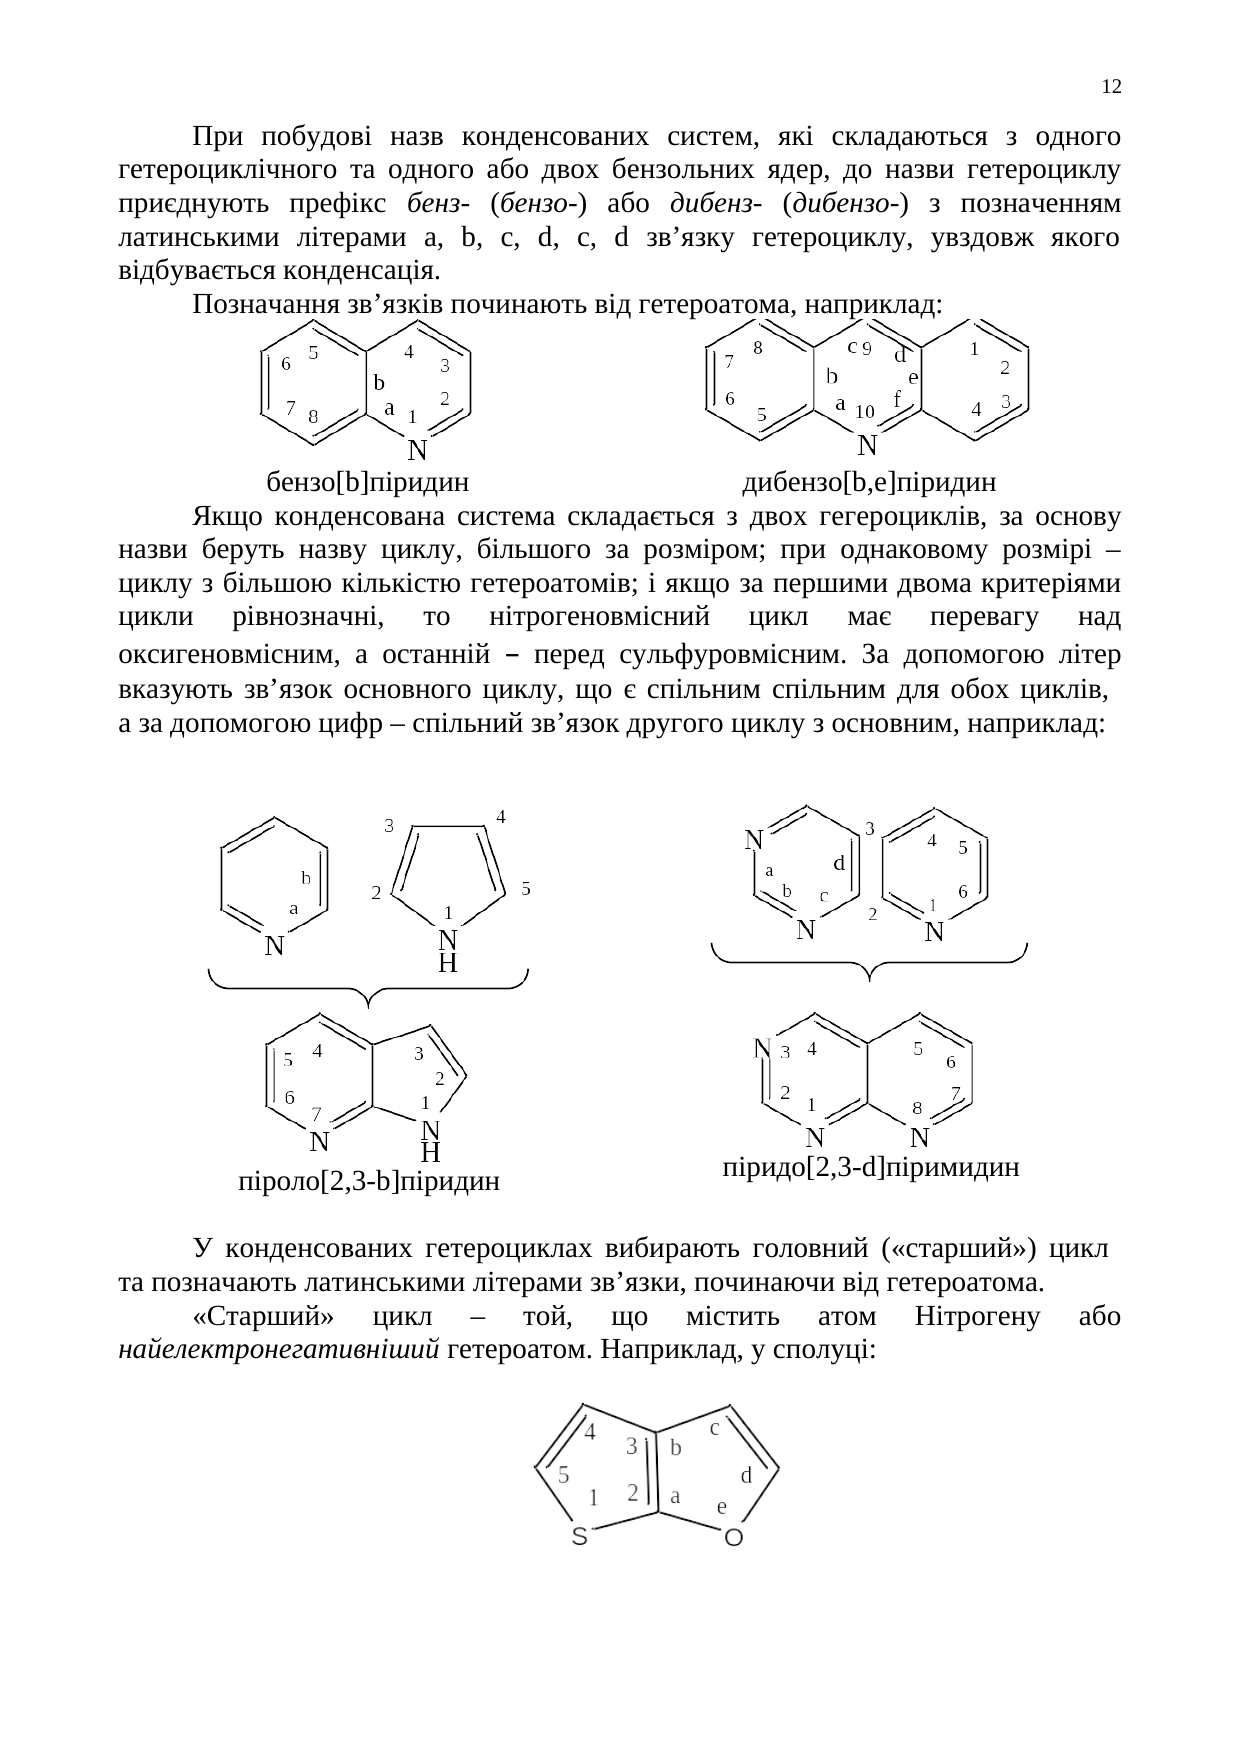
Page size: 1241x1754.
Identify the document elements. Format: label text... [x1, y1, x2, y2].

text При побудові назв конденсованих систем, які складаються з одного гетероциклічного та одного або двох бензольних ядер, до назви гетероциклу приєднують префікс бенз- (бензо-) або дибенз- (дибензо-) з позначенням латинськими літерами а, b, с, d, c, d зв’язку гетероциклу, увздовж якого відбувається конденсація. [118, 118, 1122, 286]
text Позначання зв’язків починають від гетероатома, наприклад: [118, 286, 1122, 319]
text «Старший» цикл – той, що містить атом Нітрогену або найелектронегативніший гетероатом. Наприклад, у сполуці: [118, 1298, 1122, 1365]
text У конденсованих гетероциклах вибирають головний («старший») цикл та позначають латинськими літерами зв’язки, починаючи від гетероатома. [118, 1231, 1122, 1298]
table_header дибензо[b,e]піридин [617, 319, 1122, 498]
table_header бензо[b]піридин [118, 319, 617, 498]
text Якщо конденсована система складається з двох гегероциклів, за основу назви беруть назву циклу, більшого за розміром; при однаковому розмірі ‒ циклу з більшою кількістю гетероатомів; і якщо за першими двома критеріями цикли рівнозначні, то нітрогеновмісний цикл має перевагу над оксигеновмісним, а останній – перед сульфуровмісним. За допомогою літер вказують зв’язок основного циклу, що є спільним спільним для обох циклів, а за допомогою цифр ‒ спільний зв’язок другого циклу з основним, наприклад: [118, 498, 1122, 739]
table_header піроло[2,3-b]піридин [118, 801, 620, 1197]
table_header піридо[2,3-d]піримидин [620, 801, 1122, 1197]
